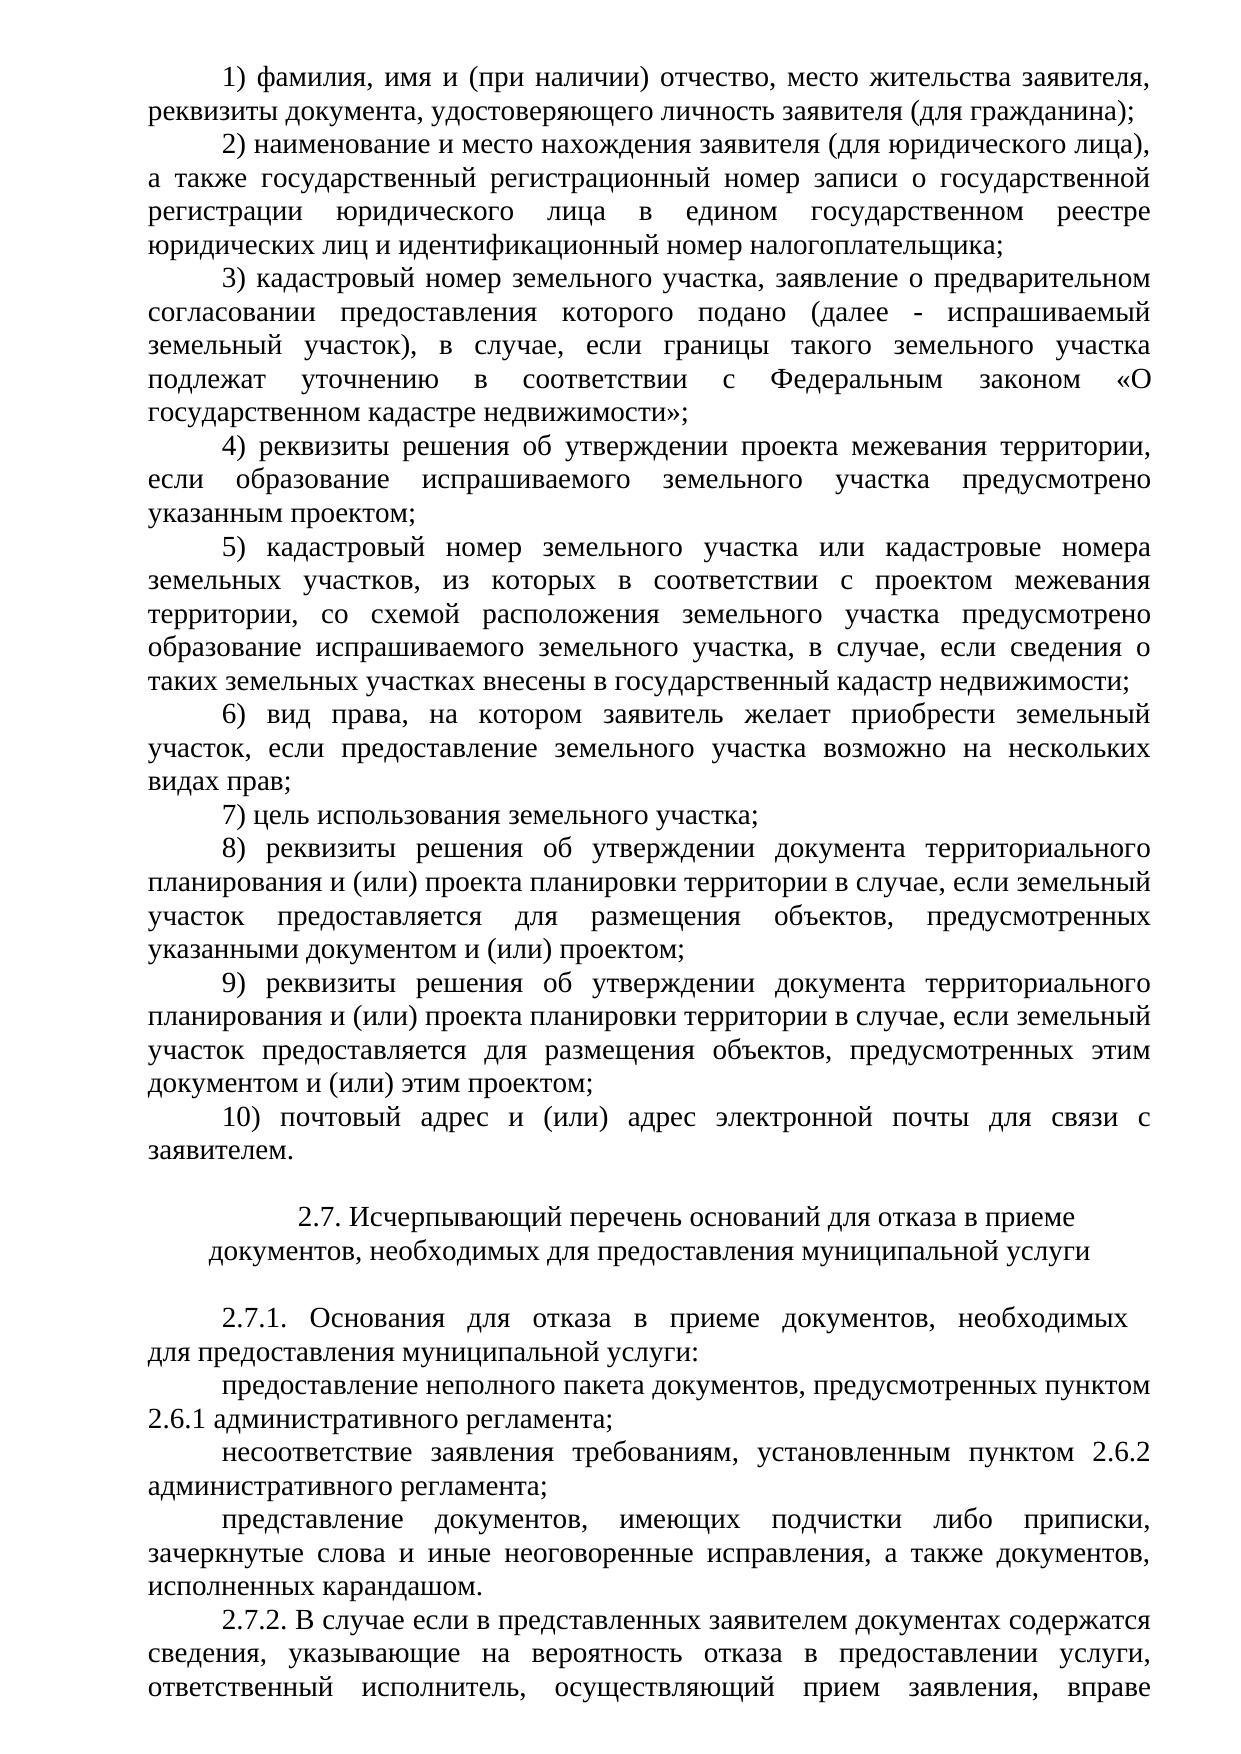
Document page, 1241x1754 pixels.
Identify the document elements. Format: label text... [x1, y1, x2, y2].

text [148, 1602, 1152, 1703]
text 5) кадастровый номер земельного участка или кадастровые номера земельных участков, из которых в соответствии с проектом межевания территории, со схемой расположения земельного участка предусмотрено образование испрашиваемого земельного участка, в случае, если сведения о таких земельных участках внесены в государственный кадастр недвижимости; [148, 529, 1152, 696]
text 1) фамилия, имя и (при наличии) отчество, место жительства заявителя, реквизиты документа, удостоверяющего личность заявителя (для гражданина); [148, 59, 1152, 126]
text представление документов, имеющих подчистки либо приписки, зачеркнутые слова и иные неоговоренные исправления, а также документов, исполненных карандашом. [148, 1501, 1152, 1602]
text предоставление неполного пакета документов, предусмотренных пунктом 2.6.1 административного регламента; [148, 1367, 1152, 1434]
text 3) кадастровый номер земельного участка, заявление о предварительном согласовании предоставления которого подано (далее - испрашиваемый земельный участок), в случае, если границы такого земельного участка подлежат уточнению в соответствии с Федеральным законом «О государственном кадастре недвижимости»; [148, 260, 1152, 428]
text 9) реквизиты решения об утверждении документа территориального планирования и (или) проекта планировки территории в случае, если земельный участок предоставляется для размещения объектов, предусмотренных этим документом и (или) этим проектом; [148, 965, 1152, 1099]
text 2.7. Исчерпывающий перечень оснований для отказа в приеме документов, необходимых для предоставления муниципальной услуги [148, 1199, 1152, 1267]
text 2.7.1. Основания для отказа в приеме документов, необходимых для предоставления муниципальной услуги: [148, 1300, 1152, 1367]
text 6) вид права, на котором заявитель желает приобрести земельный участок, если предоставление земельного участка возможно на нескольких видах прав; [148, 696, 1152, 797]
text 7) цель использования земельного участка; [148, 797, 1152, 831]
text 4) реквизиты решения об утверждении проекта межевания территории, если образование испрашиваемого земельного участка предусмотрено указанным проектом; [148, 428, 1152, 529]
text 2) наименование и место нахождения заявителя (для юридического лица), а также государственный регистрационный номер записи о государственной регистрации юридического лица в едином государственном реестре юридических лиц и идентификационный номер налогоплательщика; [148, 126, 1152, 260]
text несоответствие заявления требованиям, установленным пунктом 2.6.2 административного регламента; [148, 1434, 1152, 1501]
text 8) реквизиты решения об утверждении документа территориального планирования и (или) проекта планировки территории в случае, если земельный участок предоставляется для размещения объектов, предусмотренных указанными документом и (или) проектом; [148, 831, 1152, 965]
text 10) почтовый адрес и (или) адрес электронной почты для связи с заявителем. [148, 1099, 1152, 1166]
